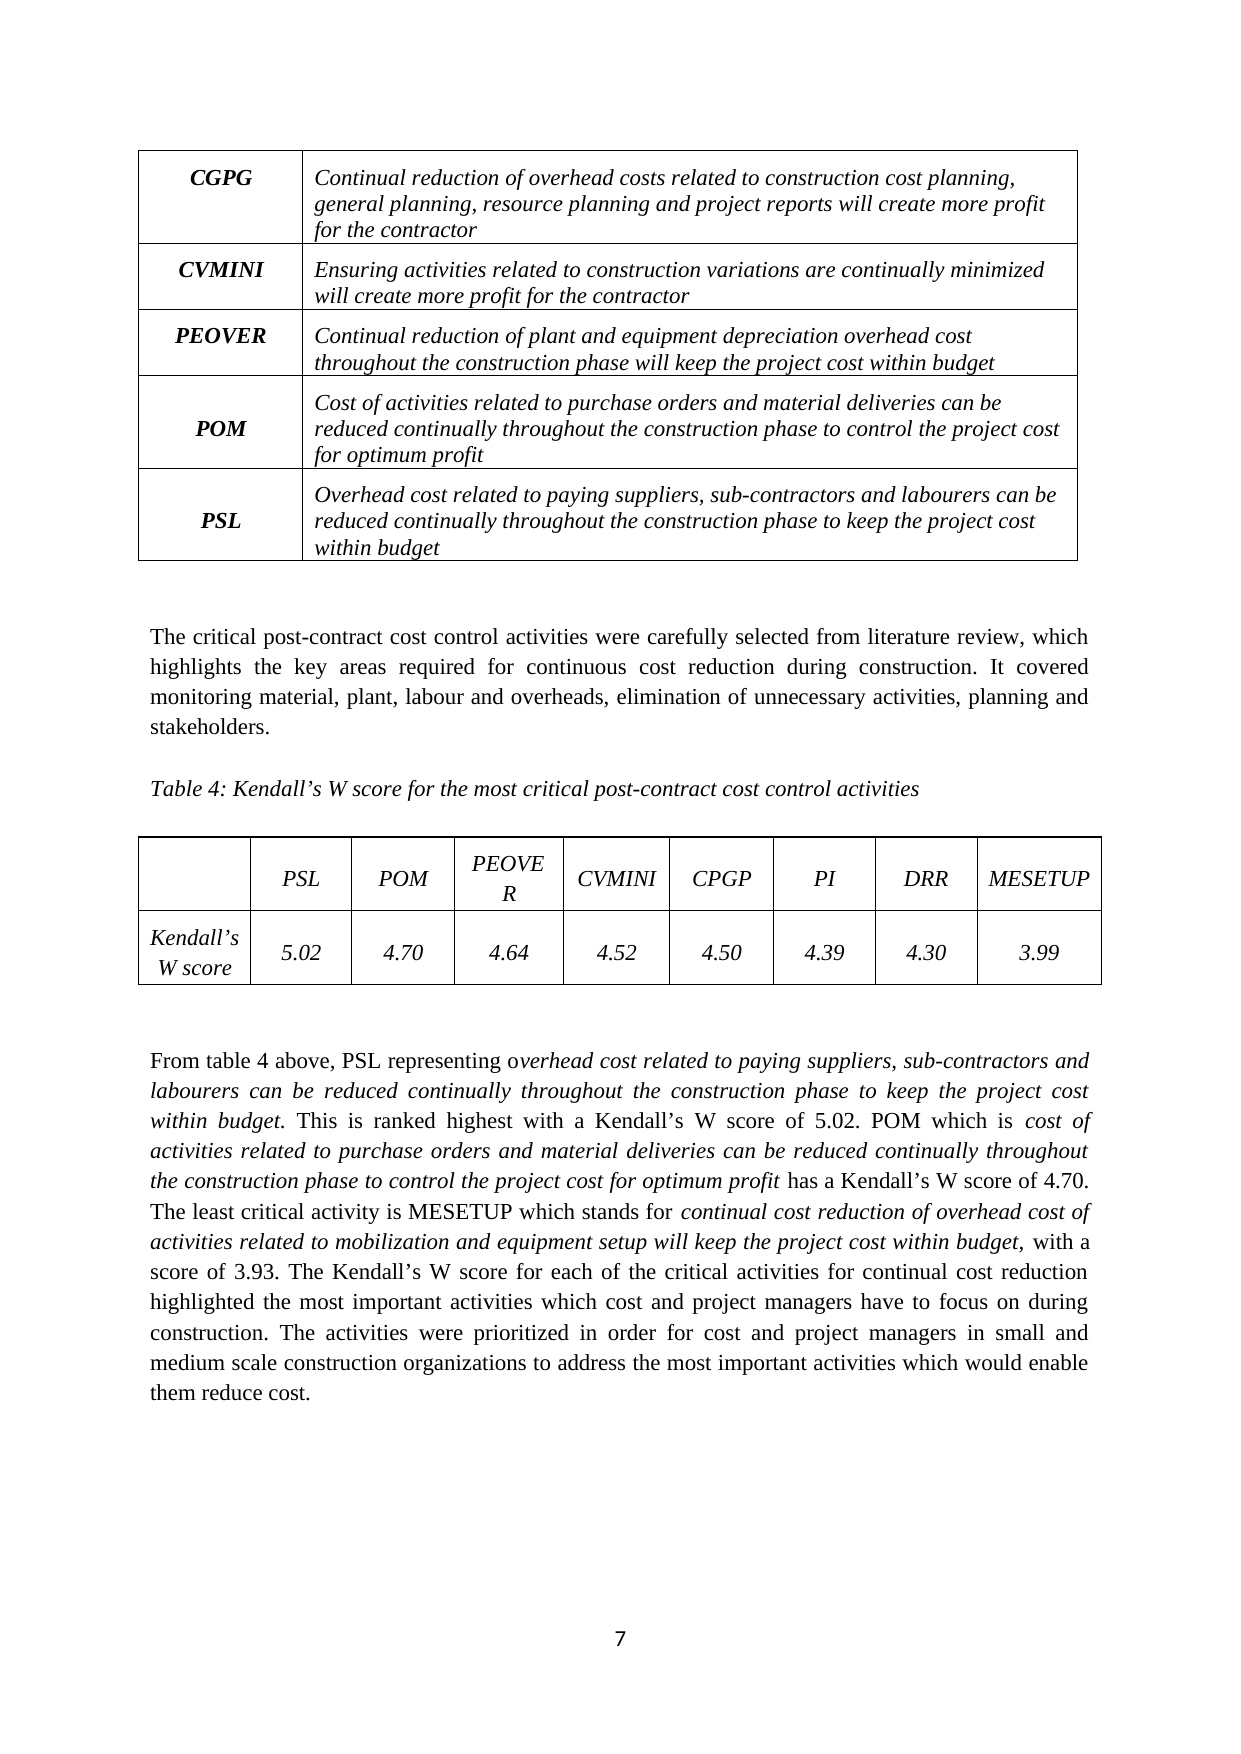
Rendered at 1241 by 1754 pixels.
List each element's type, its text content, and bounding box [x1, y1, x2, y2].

table_header CVMINI [564, 838, 669, 910]
table_cell PSL [139, 469, 302, 560]
table_header CPGP [670, 838, 773, 910]
table_header PI [774, 838, 875, 910]
table_cell Cost of activities related to purchase orders and material deliveries can be reduced continually throughout the construction phase to control the project cost for optimum profit [303, 376, 1077, 468]
table_header POM [352, 838, 454, 910]
table_cell 4.39 [774, 911, 875, 984]
table_cell 4.70 [352, 911, 454, 984]
table_cell 4.64 [455, 911, 563, 984]
table_cell Kendall’s W score [139, 911, 250, 984]
text The critical post-contract cost control activities were carefully selected from literature review, which highlights the key areas required for continuous cost reduction during construction. It covered monitoring material, plant, labour and overheads, elimination of unnecessary activities, planning and stakeholders. [150, 623, 1090, 740]
table_header DRR [876, 838, 977, 910]
table_cell PEOVER [139, 310, 302, 375]
table_cell POM [139, 376, 302, 468]
table_cell 4.50 [670, 911, 773, 984]
table_header PSL [251, 838, 351, 910]
table_cell 5.02 [251, 911, 351, 984]
table_header MESETUP [978, 838, 1101, 910]
text Table 4: Kendall’s W score for the most critical post-contract cost control activities [150, 775, 1090, 801]
table_cell Overhead cost related to paying suppliers, sub-contractors and labourers can be reduced continually throughout the construction phase to keep the project cost within budget [303, 469, 1077, 560]
table_cell CGPG [139, 151, 302, 243]
text From table 4 above, PSL representing overhead cost related to paying suppliers, sub-contractors and labourers can be reduced continually throughout the construction phase to keep the project cost within budget. This is ranked highest with a Kendall’s W score of 5.02. POM which is cost of activities related to purchase orders and material deliveries can be reduced continually throughout the construction phase to control the project cost for optimum profit has a Kendall’s W score of 4.70. The least critical activity is MESETUP which stands for continual cost reduction of overhead cost of activities related to mobilization and equipment setup will keep the project cost within budget, with a score of 3.93. The Kendall’s W score for each of the critical activities for continual cost reduction highlighted the most important activities which cost and project managers have to focus on during construction. The activities were prioritized in order for cost and project managers in small and medium scale construction organizations to address the most important activities which would enable them reduce cost. [150, 1047, 1090, 1405]
table_cell Ensuring activities related to construction variations are continually minimized will create more profit for the contractor [303, 244, 1077, 309]
table_cell 4.52 [564, 911, 669, 984]
table_cell Continual reduction of overhead costs related to construction cost planning, general planning, resource planning and project reports will create more profit for the contractor [303, 151, 1077, 243]
table_cell CVMINI [139, 244, 302, 309]
table_cell 4.30 [876, 911, 977, 984]
table_header [139, 838, 250, 910]
table_header PEOVER [455, 838, 563, 910]
table_cell 3.99 [978, 911, 1101, 984]
table_cell Continual reduction of plant and equipment depreciation overhead cost throughout the construction phase will keep the project cost within budget [303, 310, 1077, 375]
